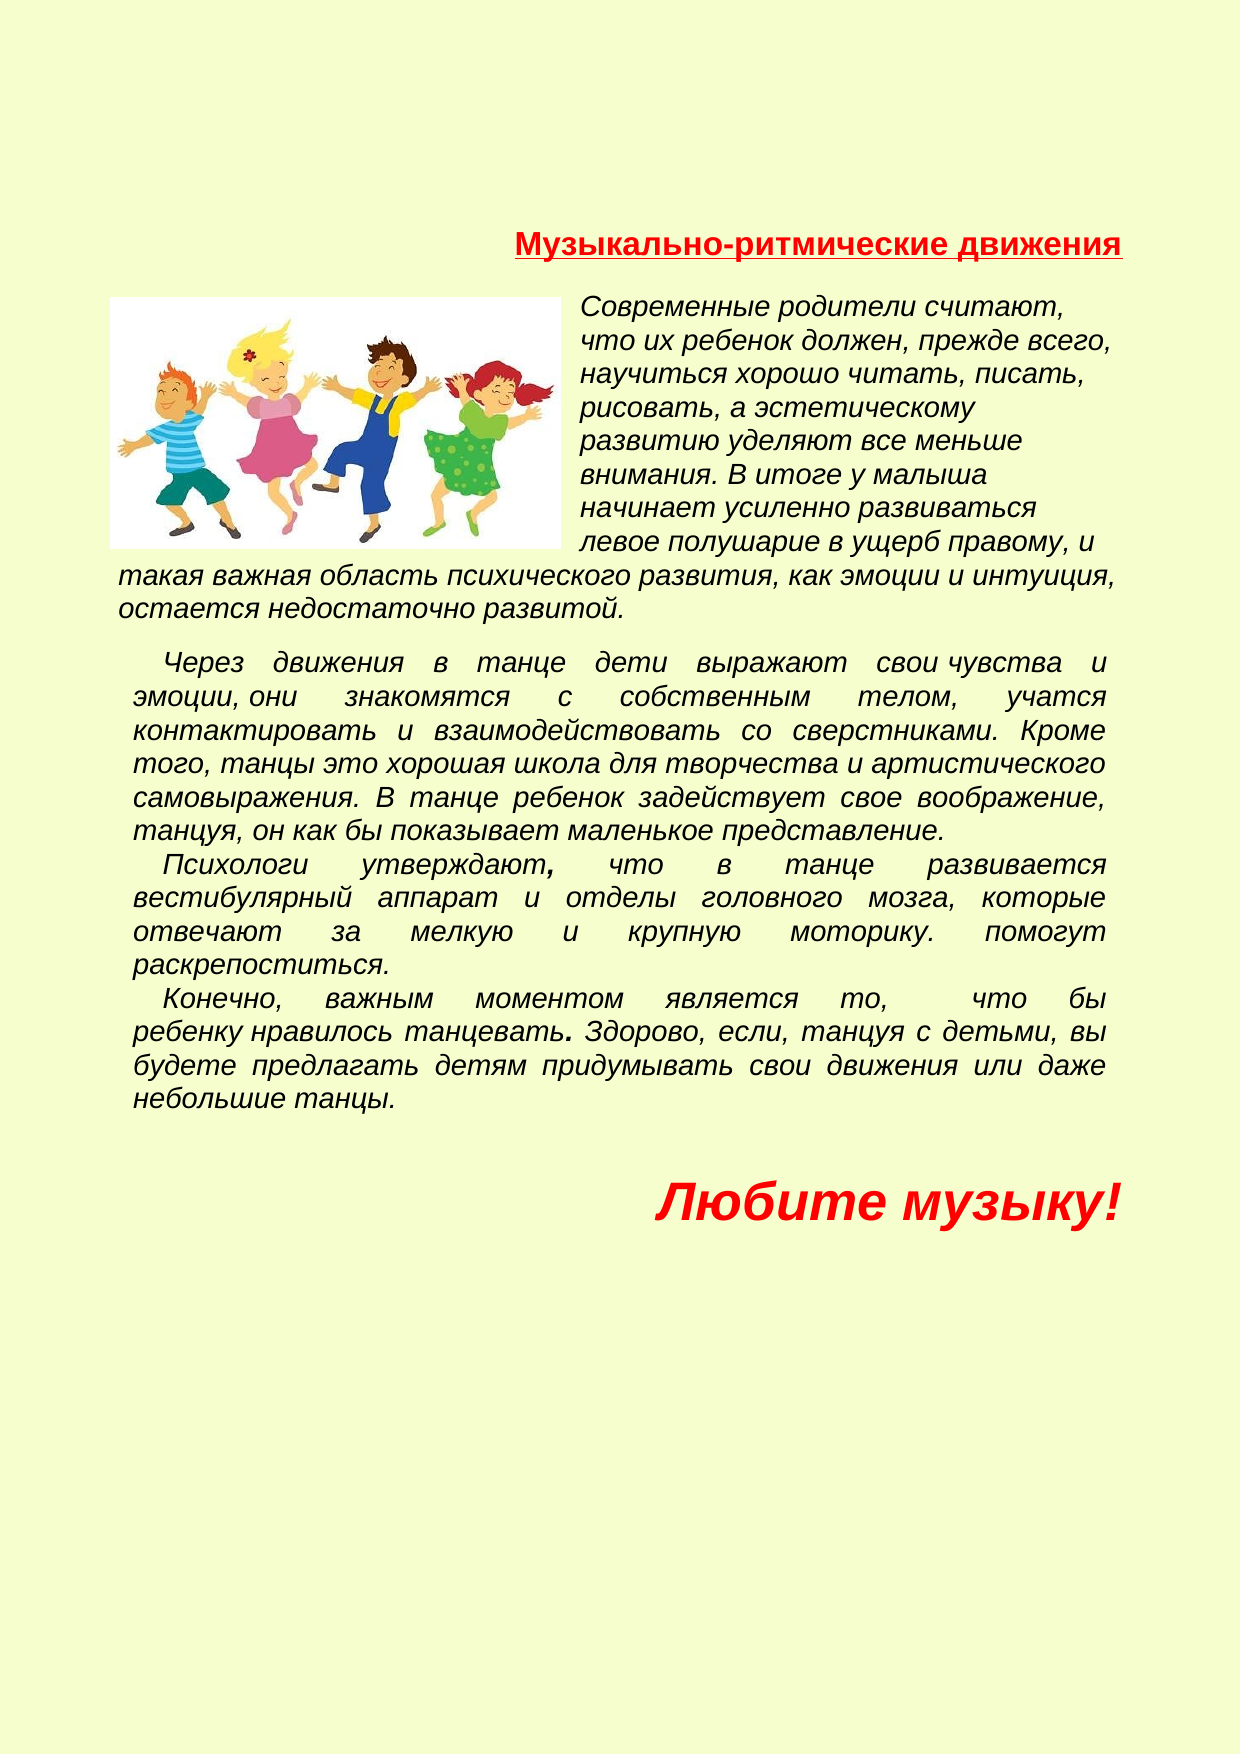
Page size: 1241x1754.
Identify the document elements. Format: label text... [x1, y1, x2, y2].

text Через движения в танце дети выражают свои чувства и эмоции, они знакомятся с собственным телом, учатся контактировать и взаимодействовать со сверстниками. Кроме того, танцы это хорошая школа для творчества и артистического самовыражения. В танце ребенок задействует свое воображение, танцуя, он как бы показывает маленькое представление. [133, 645, 1107, 847]
text Конечно, важным моментом является то, что бы ребенку нравилось танцевать. Здорово, если, танцуя с детьми, вы будете предлагать детям придумывать свои движения или даже небольшие танцы. [133, 981, 1107, 1115]
text Психологи утверждают, что в танце развивается вестибулярный аппарат и отделы головного мозга, которые отвечают за мелкую и крупную моторику. помогут раскрепоститься. [133, 847, 1107, 981]
text Музыкально-ритмические движения [118, 224, 1122, 263]
picture [110, 297, 561, 549]
text Любите музыку! [118, 1169, 1122, 1232]
